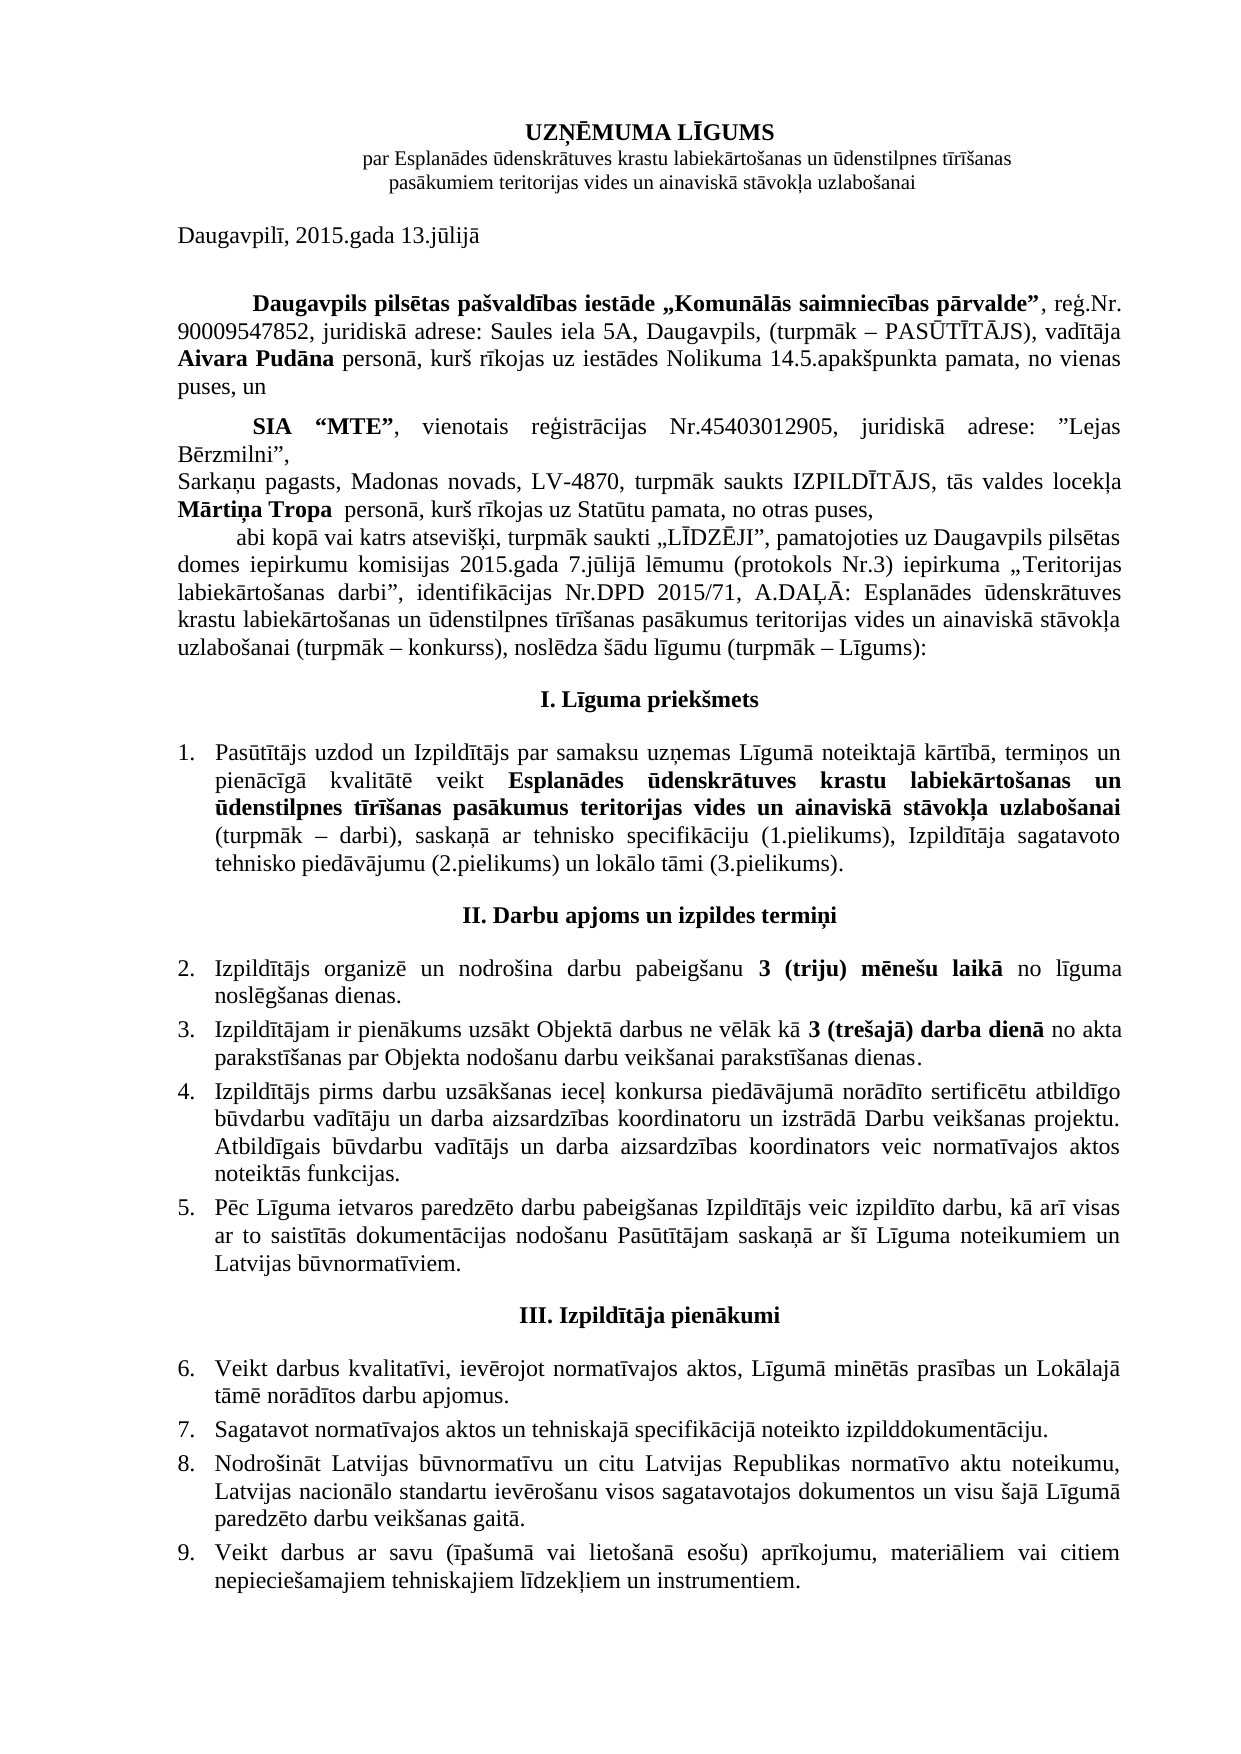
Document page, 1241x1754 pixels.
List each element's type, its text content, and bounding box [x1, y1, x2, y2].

list Pasūtītājs uzdod un Izpildītājs par samaksu uzņemas Līgumā noteiktajā kārtībā, termiņos un pienācīgā kvalitātē veikt Esplanādes ūdenskrātuves krastu labiekārtošanas un ūdenstilpnes tīrīšanas pasākumus teritorijas vides un ainaviskā stāvokļa uzlabošanai (turpmāk – darbi), saskaņā ar tehnisko specifikāciju (1.pielikums), Izpildītāja sagatavoto tehnisko piedāvājumu (2.pielikums) un lokālo tāmi (3.pielikums). [177, 738, 1122, 876]
text abi kopā vai katrs atsevišķi, turpmāk saukti „LĪDZĒJI”, pamatojoties uz Daugavpils pilsētas domes iepirkumu komisijas 2015.gada 7.jūlijā lēmumu (protokols Nr.3) iepirkuma „Teritorijas labiekārtošanas darbi”, identifikācijas Nr.DPD 2015/71, A.DAĻĀ: Esplanādes ūdenskrātuves krastu labiekārtošanas un ūdenstilpnes tīrīšanas pasākumus teritorijas vides un ainaviskā stāvokļa uzlabošanai (turpmāk – konkurss), noslēdza šādu līgumu (turpmāk – Līgums): [177, 522, 1122, 661]
text II. Darbu apjoms un izpildes termiņi [177, 901, 1122, 929]
list Veikt darbus ar savu (īpašumā vai lietošanā esošu) aprīkojumu, materiāliem vai citiem nepieciešamajiem tehniskajiem līdzekļiem un instrumentiem. [177, 1538, 1122, 1593]
list Veikt darbus kvalitatīvi, ievērojot normatīvajos aktos, Līgumā minētās prasības un Lokālajā tāmē norādītos darbu apjomus. [177, 1354, 1122, 1409]
text Daugavpilī, 2015.gada 13.jūlijā [177, 221, 1122, 249]
text SIA “MTE”, vienotais reģistrācijas Nr.45403012905, juridiskā adrese: ”Lejas Bērzmilni”, [177, 412, 1122, 467]
text UZŅĒMUMA LĪGUMS [177, 118, 1122, 146]
list Sagatavot normatīvajos aktos un tehniskajā specifikācijā noteikto izpilddokumentāciju. [177, 1415, 1122, 1443]
text III. Izpildītāja pienākumi [177, 1301, 1122, 1329]
list Izpildītājs organizē un nodrošina darbu pabeigšanu 3 (triju) mēnešu laikā no līguma noslēgšanas dienas. [177, 954, 1122, 1009]
text par Esplanādes ūdenskrātuves krastu labiekārtošanas un ūdenstilpnes tīrīšanas pasākumiem teritorijas vides un ainaviskā stāvokļa uzlabošanai [177, 146, 1122, 194]
text Daugavpils pilsētas pašvaldības iestāde „Komunālās saimniecības pārvalde”, reģ.Nr. 90009547852, juridiskā adrese: Saules iela 5A, Daugavpils, (turpmāk – PASŪTĪTĀJS), vadītāja Aivara Pudāna personā, kurš rīkojas uz iestādes Nolikuma 14.5.apakšpunkta pamata, no vienas puses, un [177, 289, 1122, 399]
list Nodrošināt Latvijas būvnormatīvu un citu Latvijas Republikas normatīvo aktu noteikumu, Latvijas nacionālo standartu ievērošanu visos sagatavotajos dokumentos un visu šajā Līgumā paredzēto darbu veikšanas gaitā. [177, 1449, 1122, 1532]
list Izpildītājs pirms darbu uzsākšanas ieceļ konkursa piedāvājumā norādīto sertificētu atbildīgo būvdarbu vadītāju un darba aizsardzības koordinatoru un izstrādā Darbu veikšanas projektu. Atbildīgais būvdarbu vadītājs un darba aizsardzības koordinators veic normatīvajos aktos noteiktās funkcijas. [177, 1077, 1122, 1187]
list Izpildītājam ir pienākums uzsākt Objektā darbus ne vēlāk kā 3 (trešajā) darba dienā no akta parakstīšanas par Objekta nodošanu darbu veikšanai parakstīšanas dienas. [177, 1015, 1122, 1070]
list Pēc Līguma ietvaros paredzēto darbu pabeigšanas Izpildītājs veic izpildīto darbu, kā arī visas ar to saistītās dokumentācijas nodošanu Pasūtītājam saskaņā ar šī Līguma noteikumiem un Latvijas būvnormatīviem. [177, 1193, 1122, 1276]
text I. Līguma priekšmets [177, 686, 1122, 713]
text Sarkaņu pagasts, Madonas novads, LV-4870, turpmāk saukts IZPILDĪTĀJS, tās valdes locekļa Mārtiņa Tropa personā, kurš rīkojas uz Statūtu pamata, no otras puses, [177, 467, 1122, 522]
